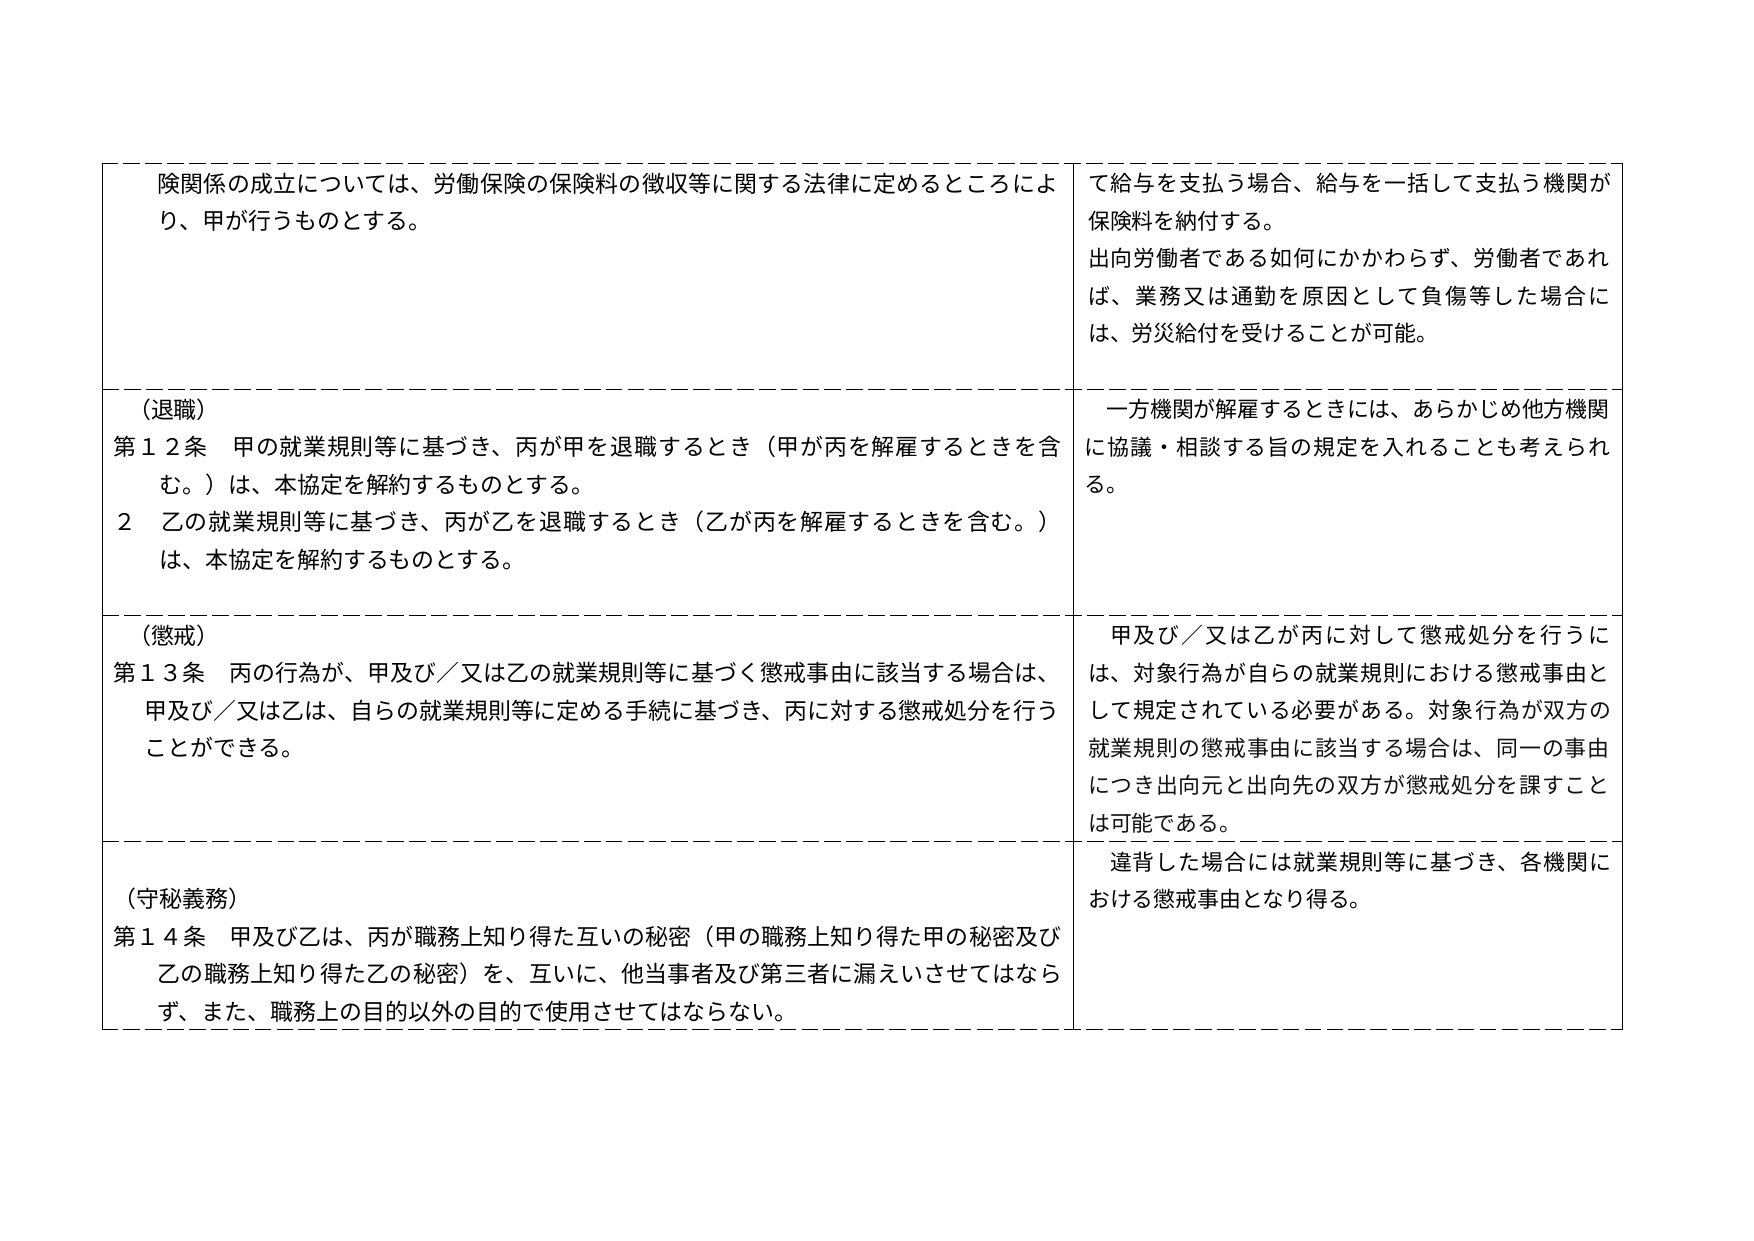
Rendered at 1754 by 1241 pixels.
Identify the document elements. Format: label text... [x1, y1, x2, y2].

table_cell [1074, 163, 1622, 388]
table_cell 甲及び／又は乙が丙に対して懲戒処分を行うには、対象行為が自らの就業規則における懲戒事由として規定されている必要がある。対象行為が双方の就業規則の懲戒事由に該当する場合は、同一の事由につき出向元と出向先の双方が懲戒処分を課すことは可能である。 [1074, 615, 1622, 841]
table_cell （退職） 第１２条 甲の就業規則等に基づき、丙が甲を退職するとき（甲が丙を解雇するときを含む。）は、本協定を解約するものとする。 ２ 乙の就業規則等に基づき、丙が乙を退職するとき（乙が丙を解雇するときを含む。）は、本協定を解約するものとする。 [103, 389, 1073, 614]
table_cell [1074, 841, 1622, 1029]
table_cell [103, 163, 1073, 388]
table_cell （懲戒） 第１３条 丙の行為が、甲及び／又は乙の就業規則等に基づく懲戒事由に該当する場合は、甲及び／又は乙は、自らの就業規則等に定める手続に基づき、丙に対する懲戒処分を行うことができる。 [103, 615, 1073, 841]
table_cell 一方機関が解雇するときには、あらかじめ他方機関に協議・相談する旨の規定を入れることも考えられる。 [1074, 389, 1622, 614]
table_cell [103, 841, 1073, 1029]
